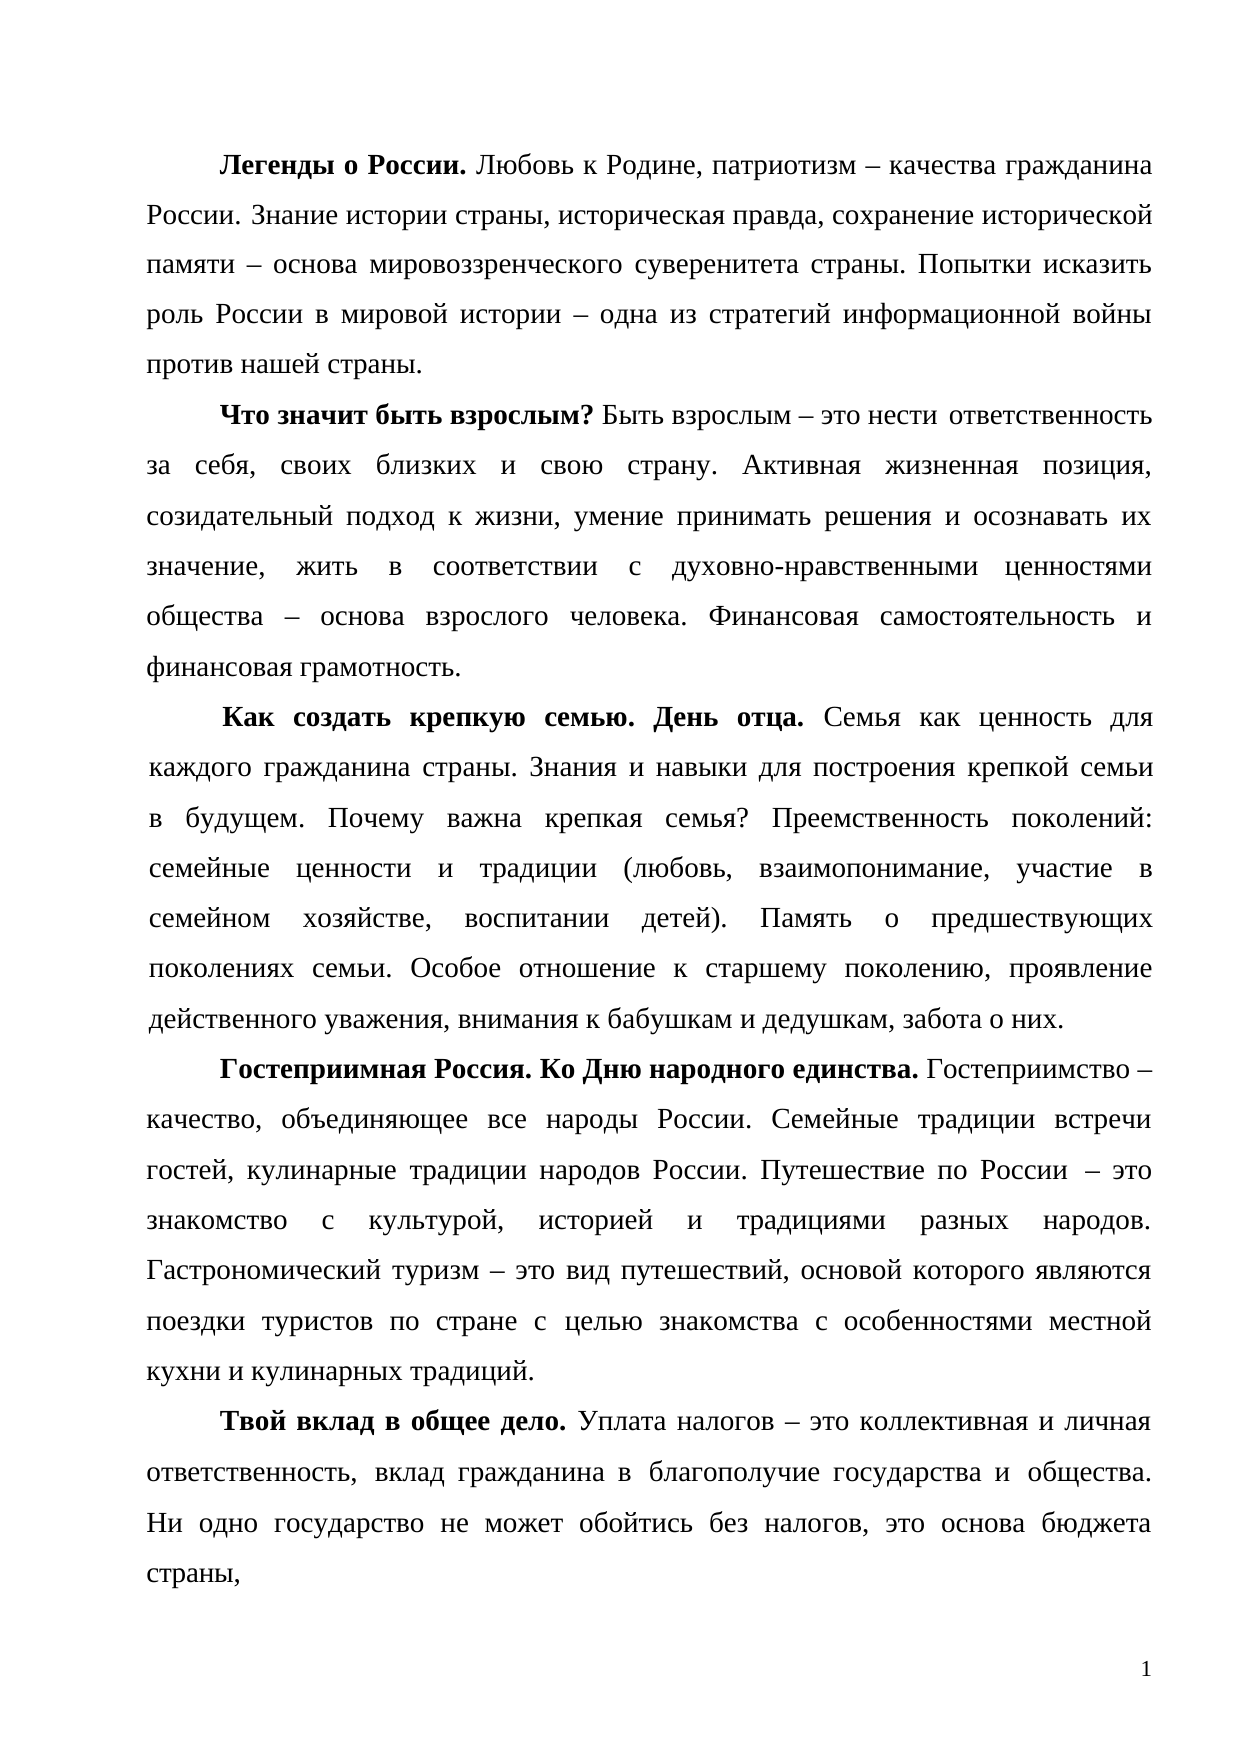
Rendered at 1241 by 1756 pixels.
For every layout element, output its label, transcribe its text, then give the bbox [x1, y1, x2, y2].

text Легенды о России. Любовь к Родине, патриотизм – качества гражданина России. Знание истории страны, историческая правда, сохранение исторической памяти – основа мировоззренческого суверенитета страны. Попытки исказить роль России в мировой истории – одна из стратегий информационной войны против нашей страны. [146, 147, 1153, 379]
text Твой вклад в общее дело. Уплата налогов – это коллективная и личная ответственность, вклад гражданина в благополучие государства и общества. Ни одно государство не может обойтись без налогов, это основа бюджета страны, [146, 1403, 1152, 1589]
text Гостеприимная Россия. Ко Дню народного единства. Гостеприимство – качество, объединяющее все народы России. Семейные традиции встречи гостей, кулинарные традиции народов России. Путешествие по России – это знакомство с культурой, историей и традициями разных народов. Гастрономический туризм – это вид путешествий, основой которого являются поездки туристов по стране с целью знакомства с особенностями местной кухни и кулинарных традиций. [146, 1051, 1152, 1387]
text Что значит быть взрослым? Быть взрослым – это нести ответственность за себя, своих близких и свою страну. Активная жизненная позиция, созидательный подход к жизни, умение принимать решения и осознавать их значение, жить в соответствии с духовно-нравственными ценностями общества – основа взрослого человека. Финансовая самостоятельность и финансовая грамотность. [146, 397, 1152, 682]
text Как создать крепкую семью. День отца. Семья как ценность для каждого гражданина страны. Знания и навыки для построения крепкой семьи в будущем. Почему важна крепкая семья? Преемственность поколений: семейные ценности и традиции (любовь, взаимопонимание, участие в семейном хозяйстве, воспитании детей). Память о предшествующих поколениях семьи. Особое отношение к старшему поколению, проявление действенного уважения, внимания к бабушкам и дедушкам, забота о них. [149, 699, 1153, 1034]
